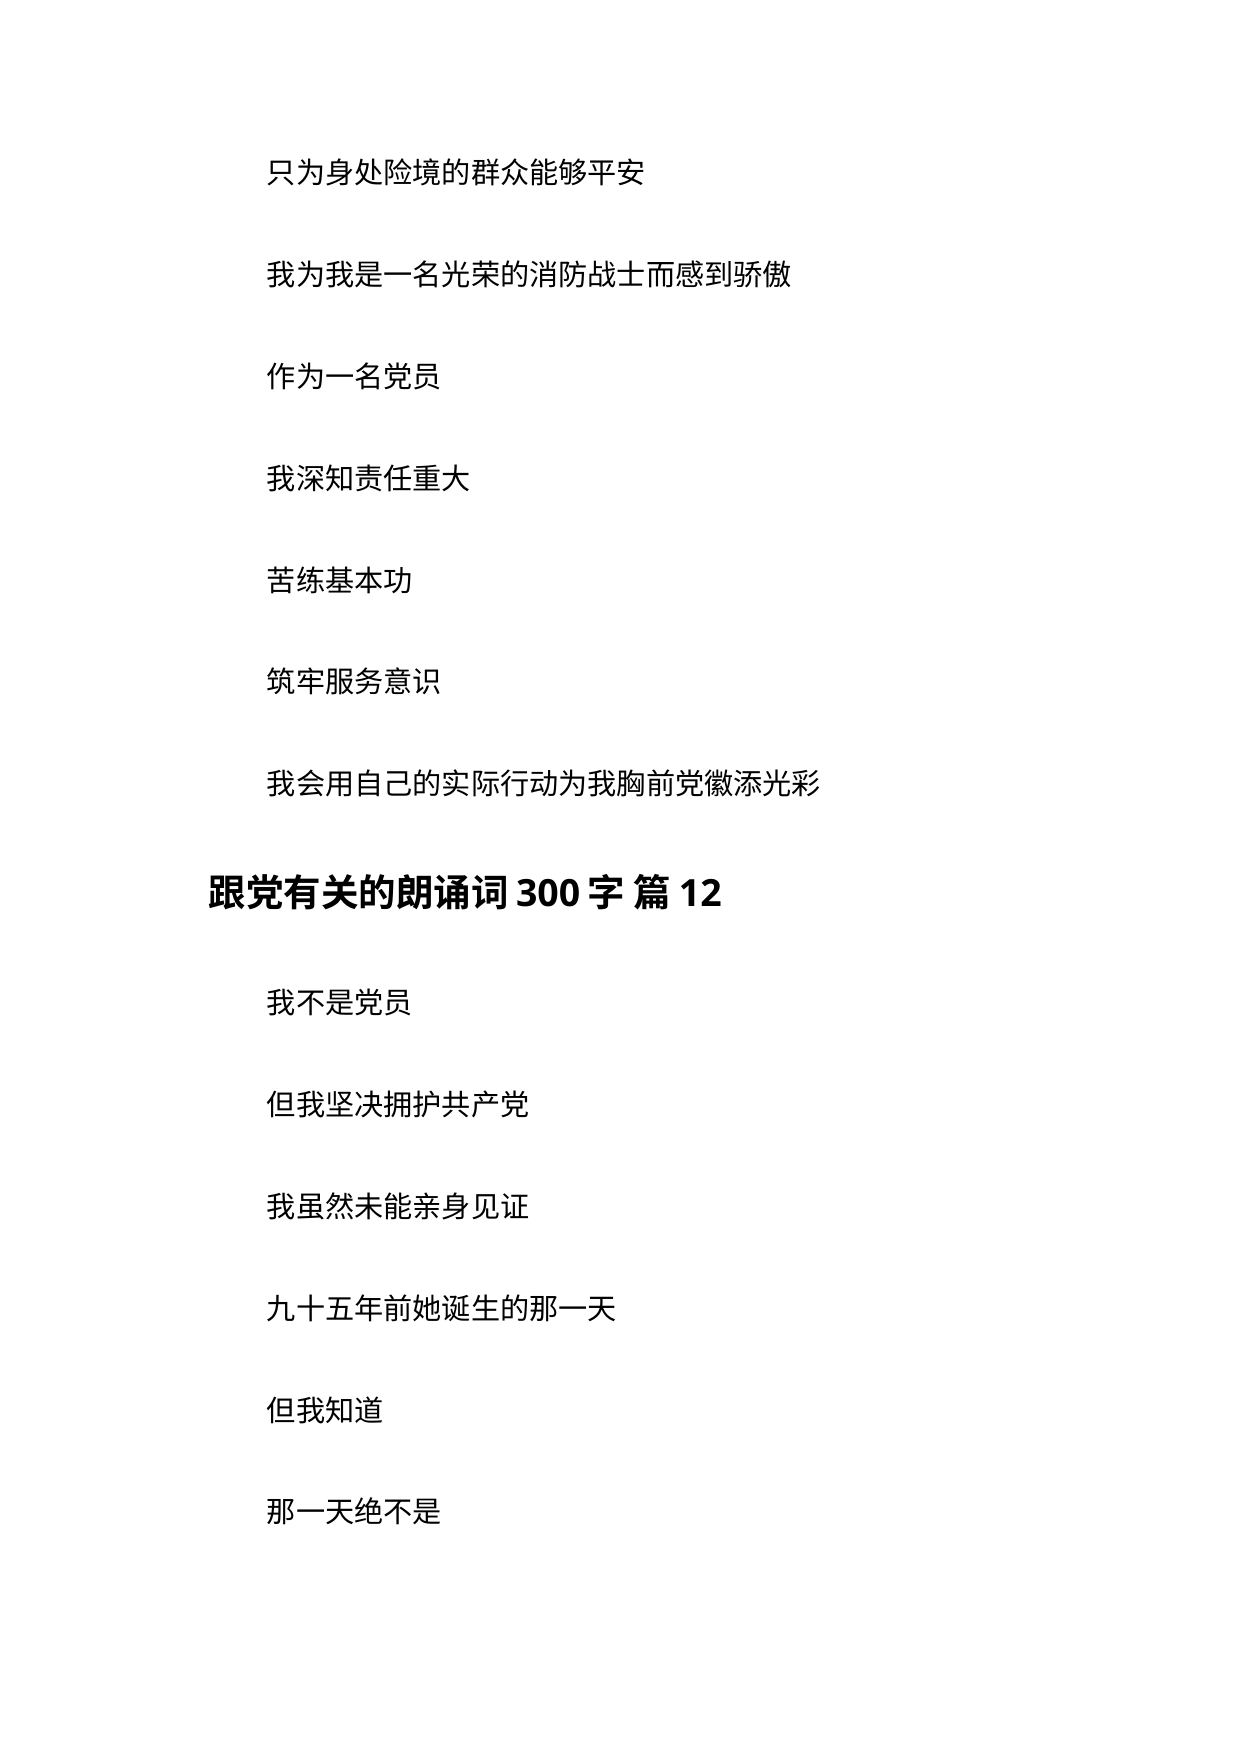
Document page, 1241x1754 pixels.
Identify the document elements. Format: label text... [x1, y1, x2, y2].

text 我不是党员 [150, 980, 1090, 1022]
text 我会用自己的实际行动为我胸前党徽添光彩 [150, 761, 1090, 803]
text 我为我是一名光荣的消防战士而感到骄傲 [150, 252, 1090, 294]
text 但我坚决拥护共产党 [150, 1082, 1090, 1124]
text 苦练基本功 [150, 557, 1090, 599]
text 但我知道 [150, 1387, 1090, 1429]
text 只为身处险境的群众能够平安 [150, 150, 1090, 192]
text 跟党有关的朗诵词300字 篇12 [150, 862, 1090, 917]
text 我深知责任重大 [150, 455, 1090, 498]
text 作为一名党员 [150, 353, 1090, 396]
text 筑牢服务意识 [150, 659, 1090, 701]
text 我虽然未能亲身见证 [150, 1183, 1090, 1226]
text 那一天绝不是 [150, 1489, 1090, 1531]
text 九十五年前她诞生的那一天 [150, 1285, 1090, 1328]
